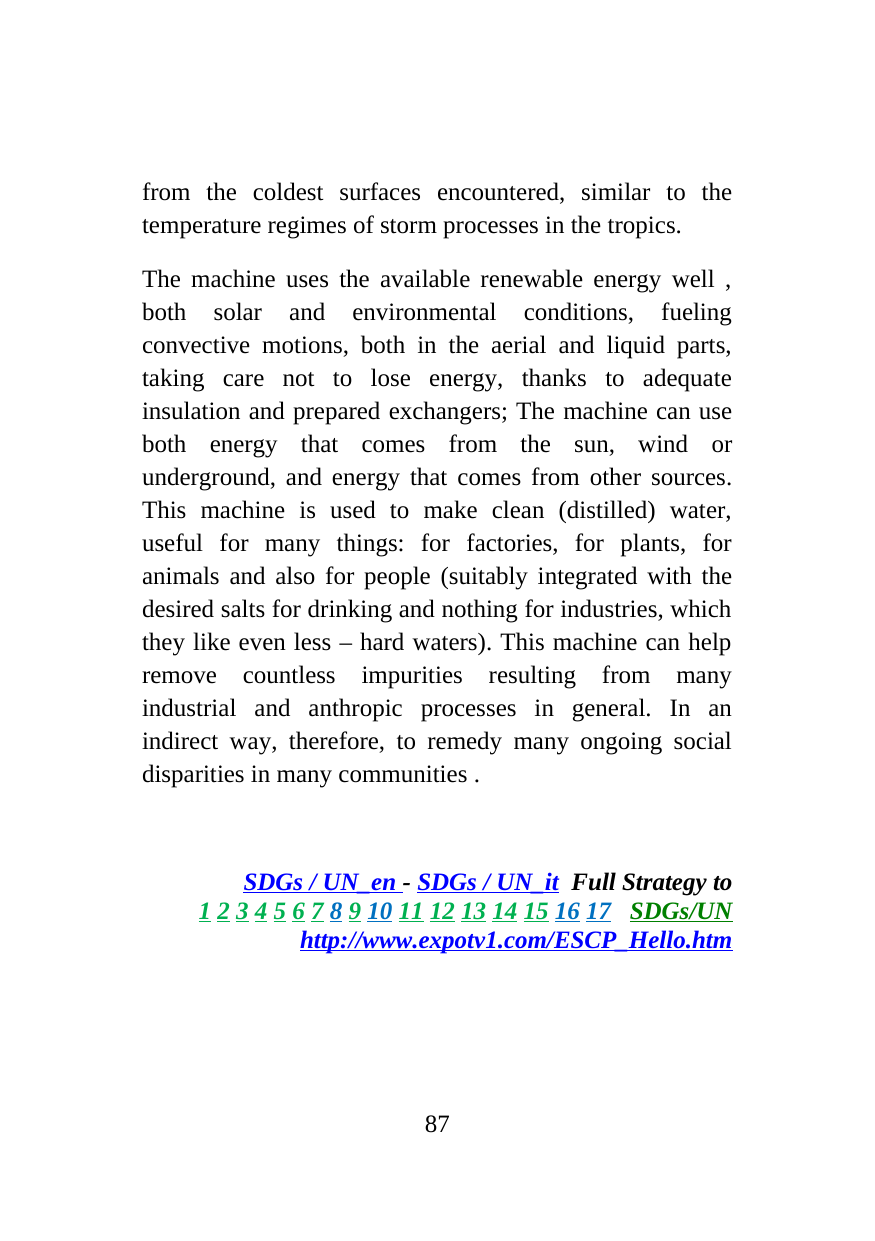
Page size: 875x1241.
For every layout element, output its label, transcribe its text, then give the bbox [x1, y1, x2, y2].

text http://www.expotv1.com/ESCP_Hello.htm [142, 925, 732, 953]
text 1 2 3 4 5 6 7 8 9 10 11 12 13 14 15 16 17 SDGs/UN [142, 896, 732, 925]
text The machine uses the available renewable energy well , both solar and environmental conditions, fueling convective motions, both in the aerial and liquid parts, taking care not to lose energy, thanks to adequate insulation and prepared exchangers; The machine can use both energy that comes from the sun, wind or underground, and energy that comes from other sources. This machine is used to make clean (distilled) water, useful for many things: for factories, for plants, for animals and also for people (suitably integrated with the desired salts for drinking and nothing for industries, which they like even less – hard waters). This machine can help remove countless impurities resulting from many industrial and anthropic processes in general. In an indirect way, therefore, to remedy many ongoing social disparities in many communities . [142, 264, 732, 788]
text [142, 177, 732, 239]
text SDGs / UN_en - SDGs / UN_it Full Strategy to [142, 867, 732, 896]
